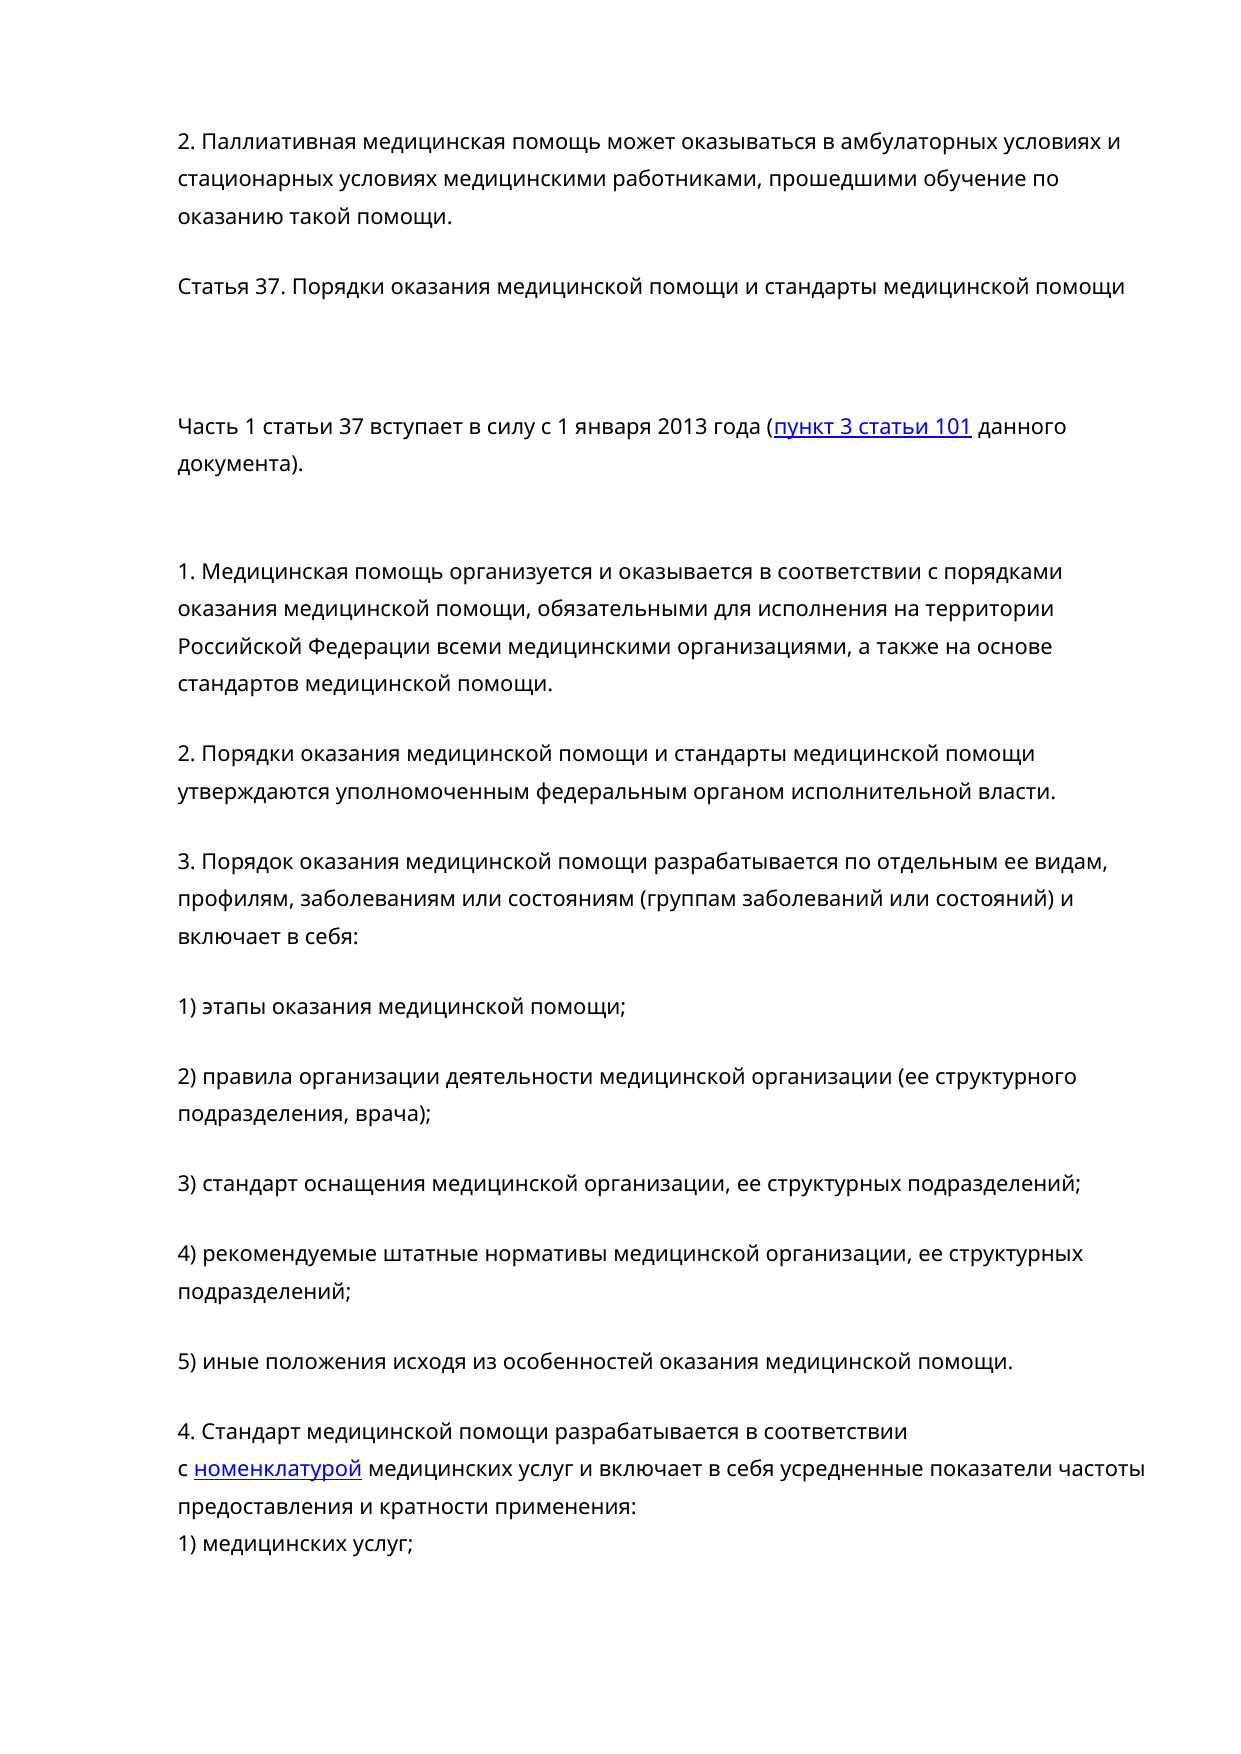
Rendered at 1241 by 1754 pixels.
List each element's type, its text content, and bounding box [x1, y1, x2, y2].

text 5) иные положения исходя из особенностей оказания медицинской помощи. [177, 1338, 1152, 1376]
text 3) стандарт оснащения медицинской организации, ее структурных подразделений; [177, 1161, 1152, 1198]
text 1) медицинских услуг; [177, 1521, 1152, 1558]
text 4) рекомендуемые штатные нормативы медицинской организации, ее структурных подразделений; [177, 1231, 1152, 1306]
text 2. Паллиативная медицинская помощь может оказываться в амбулаторных условиях и стационарных условиях медицинскими работниками, прошедшими обучение по оказанию такой помощи. [177, 118, 1152, 231]
text 1. Медицинская помощь организуется и оказывается в соответствии с порядками оказания медицинской помощи, обязательными для исполнения на территории Российской Федерации всеми медицинскими организациями, а также на основе стандартов медицинской помощи. [177, 548, 1152, 698]
text 2) правила организации деятельности медицинской организации (ее структурного подразделения, врача); [177, 1053, 1152, 1128]
text Часть 1 статьи 37 вступает в силу с 1 января 2013 года (пункт 3 статьи 101 данного документа). [177, 403, 1152, 478]
text Статья 37. Порядки оказания медицинской помощи и стандарты медицинской помощи [177, 263, 1152, 301]
text 3. Порядок оказания медицинской помощи разрабатывается по отдельным ее видам, профилям, заболеваниям или состояниям (группам заболеваний или состояний) и включает в себя: [177, 838, 1152, 951]
text 4. Стандарт медицинской помощи разрабатывается в соответствии с номенклатурой медицинских услуг и включает в себя усредненные показатели частоты предоставления и кратности применения: [177, 1408, 1152, 1521]
text 2. Порядки оказания медицинской помощи и стандарты медицинской помощи утверждаются уполномоченным федеральным органом исполнительной власти. [177, 731, 1152, 806]
text 1) этапы оказания медицинской помощи; [177, 983, 1152, 1021]
